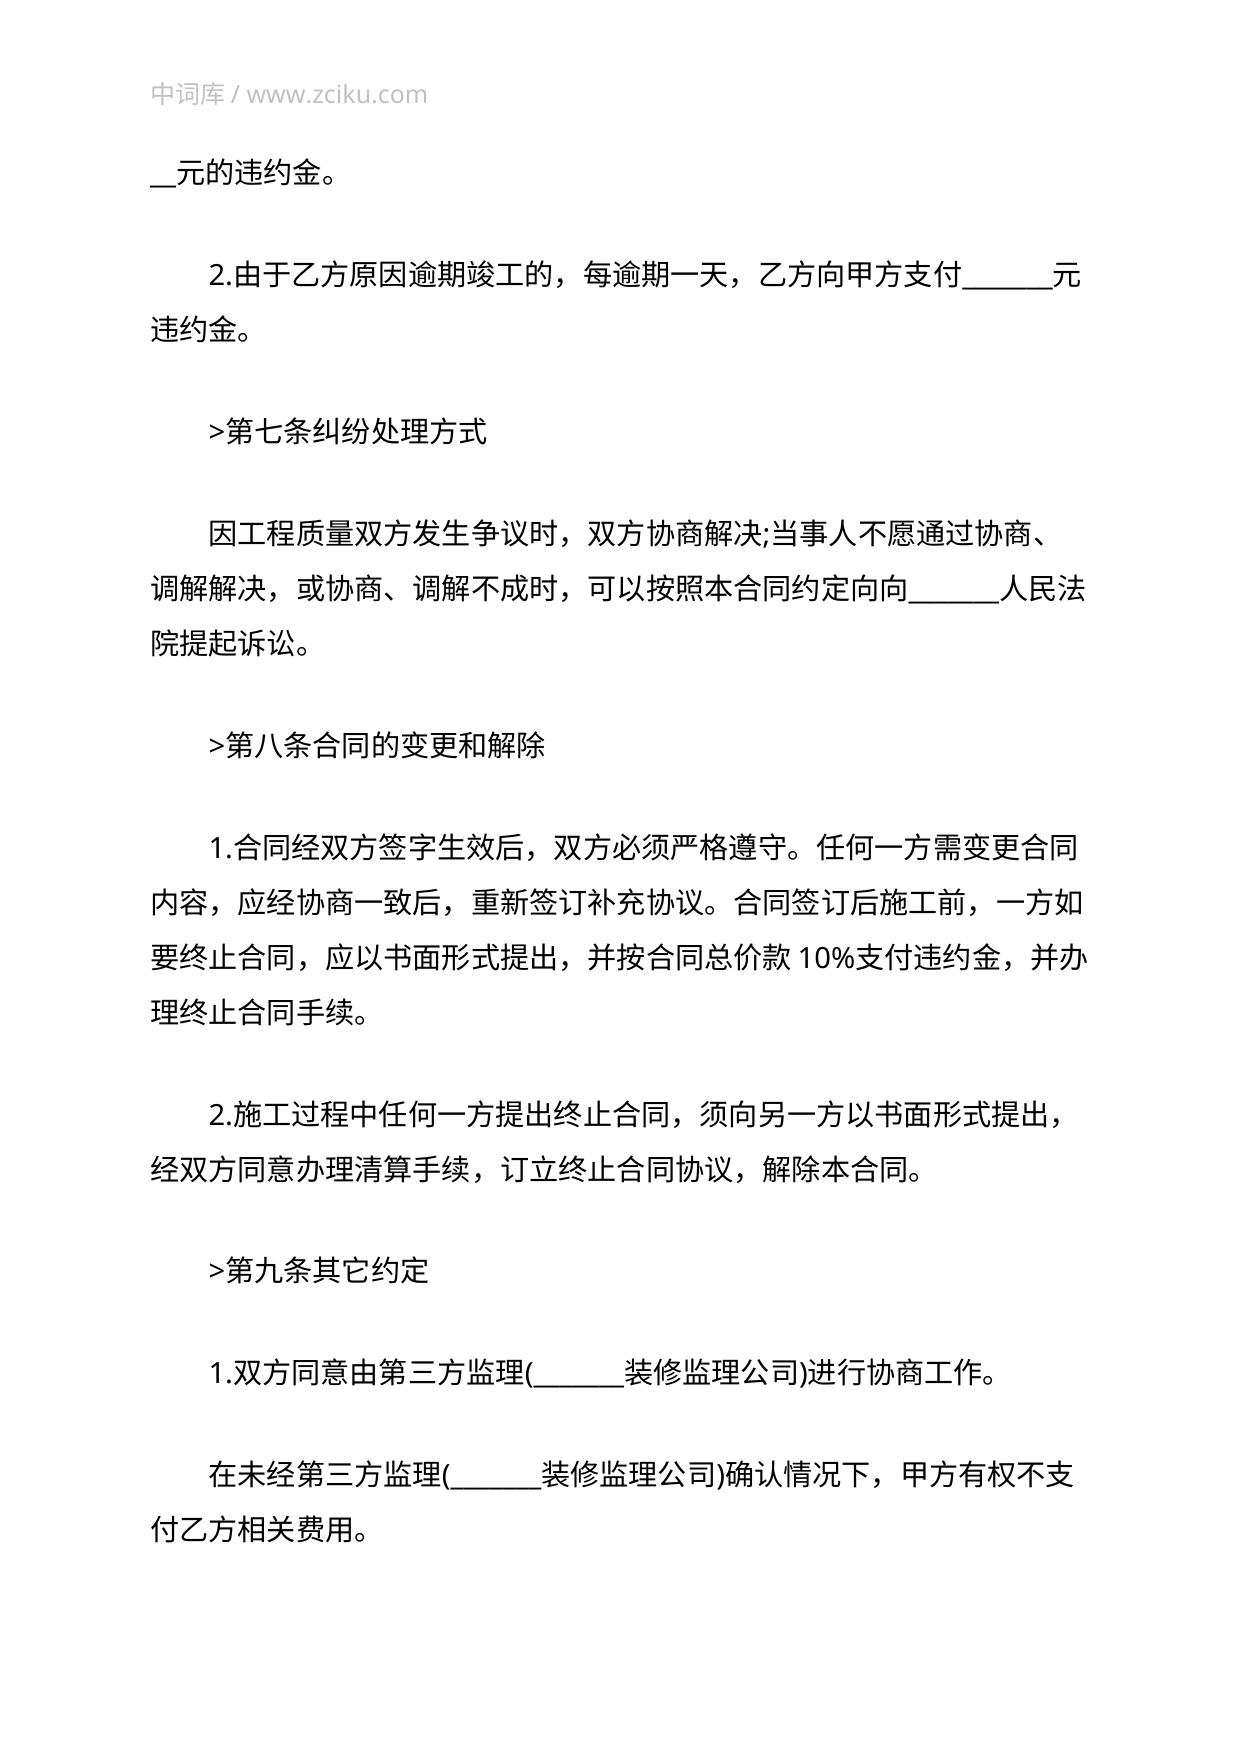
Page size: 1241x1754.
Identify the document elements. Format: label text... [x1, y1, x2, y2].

text 1.合同经双方签字生效后，双方必须严格遵守。任何一方需变更合同内容，应经协商一致后，重新签订补充协议。合同签订后施工前，一方如要终止合同，应以书面形式提出，并按合同总价款10%支付违约金，并办理终止合同手续。 [150, 824, 1090, 1032]
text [150, 150, 1090, 192]
text 1.双方同意由第三方监理(_______装修监理公司)进行协商工作。 [150, 1350, 1090, 1392]
text 2.由于乙方原因逾期竣工的，每逾期一天，乙方向甲方支付_______元违约金。 [150, 252, 1090, 349]
text 因工程质量双方发生争议时，双方协商解决;当事人不愿通过协商、调解解决，或协商、调解不成时，可以按照本合同约定向向_______人民法院提起诉讼。 [150, 511, 1090, 663]
text >第八条合同的变更和解除 [150, 722, 1090, 765]
text >第九条其它约定 [150, 1248, 1090, 1290]
text >第七条纠纷处理方式 [150, 409, 1090, 451]
text 2.施工过程中任何一方提出终止合同，须向另一方以书面形式提出，经双方同意办理清算手续，订立终止合同协议，解除本合同。 [150, 1091, 1090, 1188]
text 在未经第三方监理(_______装修监理公司)确认情况下，甲方有权不支付乙方相关费用。 [150, 1452, 1090, 1549]
